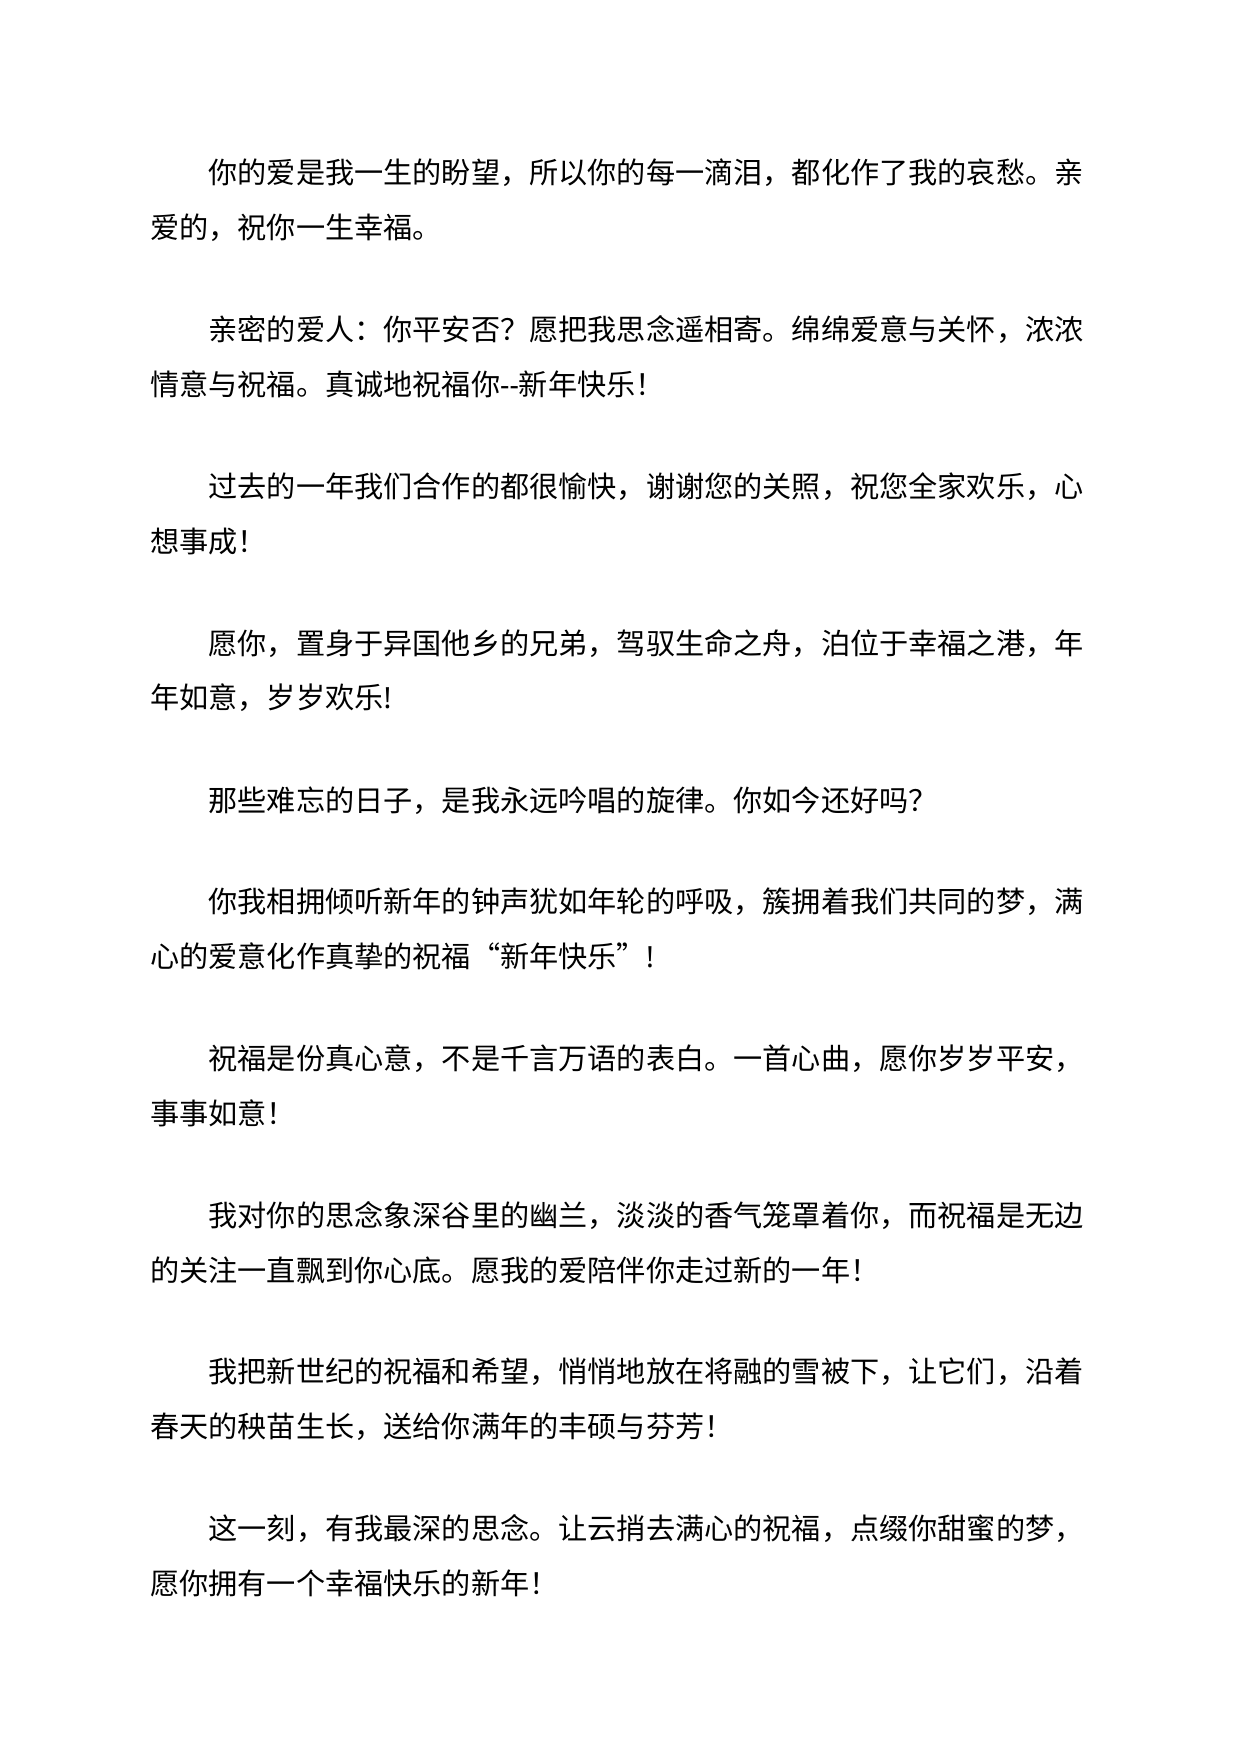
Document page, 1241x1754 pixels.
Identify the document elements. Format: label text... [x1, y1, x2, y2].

text 我对你的思念象深谷里的幽兰，淡淡的香气笼罩着你，而祝福是无边的关注一直飘到你心底。愿我的爱陪伴你走过新的一年！ [150, 1192, 1090, 1289]
text 亲密的爱人：你平安否？愿把我思念遥相寄。绵绵爱意与关怀，浓浓情意与祝福。真诚地祝福你--新年快乐！ [150, 307, 1090, 404]
text 祝福是份真心意，不是千言万语的表白。一首心曲，愿你岁岁平安，事事如意！ [150, 1036, 1090, 1133]
text 过去的一年我们合作的都很愉快，谢谢您的关照，祝您全家欢乐，心想事成！ [150, 463, 1090, 561]
text 你的爱是我一生的盼望，所以你的每一滴泪，都化作了我的哀愁。亲爱的，祝你一生幸福。 [150, 150, 1090, 247]
text 愿你，置身于异国他乡的兄弟，驾驭生命之舟，泊位于幸福之港，年年如意，岁岁欢乐! [150, 620, 1090, 717]
text 我把新世纪的祝福和希望，悄悄地放在将融的雪被下，让它们，沿着春天的秧苗生长，送给你满年的丰硕与芬芳！ [150, 1349, 1090, 1446]
text 这一刻，有我最深的思念。让云捎去满心的祝福，点缀你甜蜜的梦，愿你拥有一个幸福快乐的新年！ [150, 1506, 1090, 1603]
text 那些难忘的日子，是我永远吟唱的旋律。你如今还好吗？ [150, 777, 1090, 819]
text 你我相拥倾听新年的钟声犹如年轮的呼吸，簇拥着我们共同的梦，满心的爱意化作真挚的祝福“新年快乐”! [150, 879, 1090, 976]
